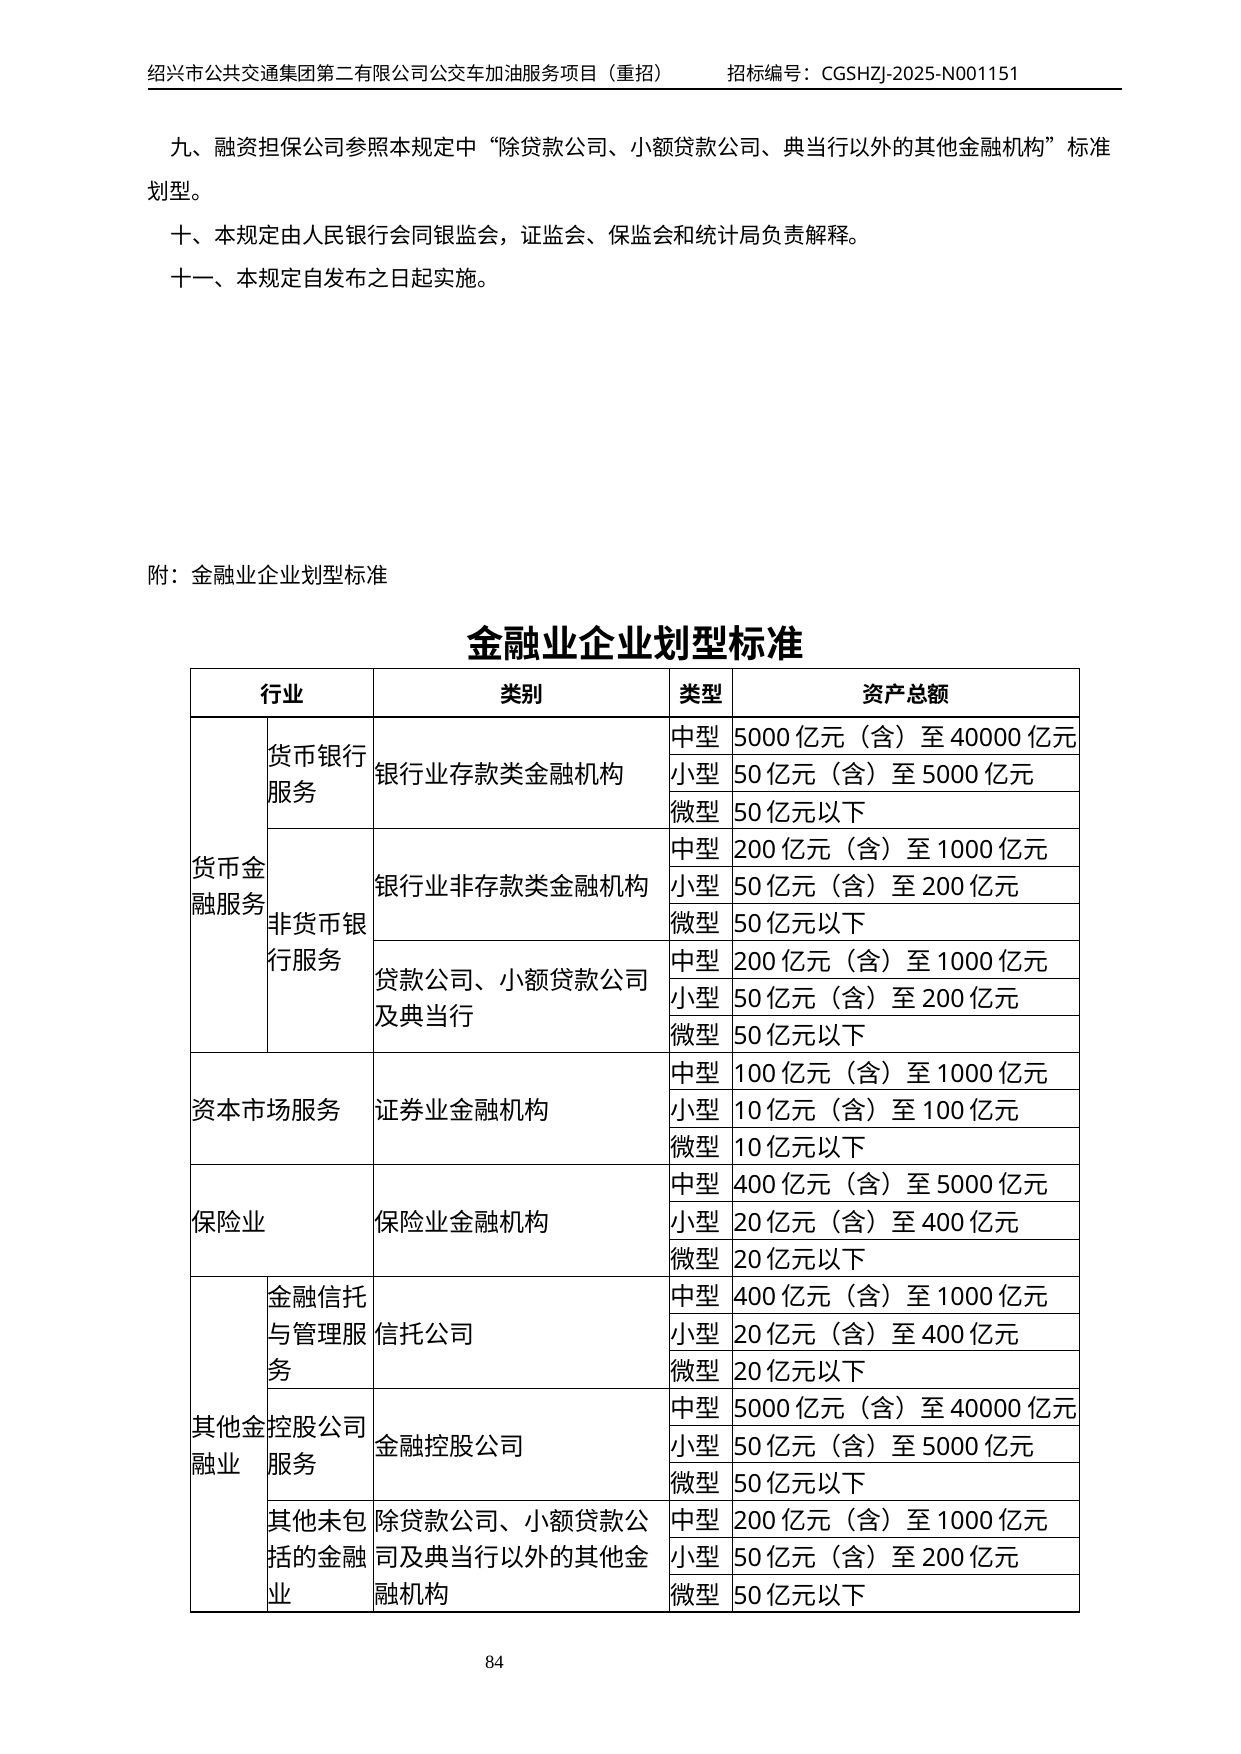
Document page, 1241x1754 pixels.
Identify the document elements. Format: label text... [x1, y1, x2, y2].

text 十、本规定由人民银行会同银监会，证监会、保监会和统计局负责解释。 [148, 206, 1122, 249]
table_cell 20亿元以下 [733, 1240, 1079, 1276]
table_cell 中型 [670, 1165, 732, 1201]
table_cell 50亿元（含）至200亿元 [733, 979, 1079, 1015]
table_cell 银行业非存款类金融机构 [374, 829, 669, 940]
table_cell 贷款公司、小额贷款公司及典当行 [374, 941, 669, 1052]
text 九、融资担保公司参照本规定中“除贷款公司、小额贷款公司、典当行以外的其他金融机构”标准划型。 [148, 118, 1122, 206]
table_cell 信托公司 [374, 1277, 669, 1388]
table_header 行业 [191, 669, 373, 716]
table_cell 小型 [670, 1202, 732, 1238]
table_cell 200亿元（含）至1000亿元 [733, 829, 1079, 866]
table_cell 金融信托与管理服务 [268, 1277, 373, 1388]
table_cell 小型 [670, 755, 732, 791]
table_cell 微型 [670, 1128, 732, 1164]
table_header 类型 [670, 669, 732, 716]
table_cell 小型 [670, 1314, 732, 1350]
table_cell 微型 [670, 904, 732, 940]
table_cell 20亿元（含）至400亿元 [733, 1314, 1079, 1350]
table_cell 中型 [670, 1053, 732, 1089]
text 附：金融业企业划型标准 [148, 546, 1122, 590]
table_cell 小型 [670, 867, 732, 903]
table_cell 微型 [670, 1016, 732, 1052]
table_cell 50亿元以下 [733, 792, 1079, 828]
table_cell 50亿元以下 [733, 1463, 1079, 1499]
table_cell 证券业金融机构 [374, 1053, 669, 1164]
table_cell 微型 [670, 1463, 732, 1499]
table_cell 控股公司服务 [268, 1389, 373, 1499]
table_cell 中型 [670, 941, 732, 977]
table_cell 20亿元以下 [733, 1351, 1079, 1388]
table_cell 10亿元以下 [733, 1128, 1079, 1164]
table_cell 微型 [670, 1351, 732, 1388]
table_cell 50亿元以下 [733, 904, 1079, 940]
table_cell 小型 [670, 1090, 732, 1127]
table_cell 中型 [670, 1277, 732, 1313]
table_cell 银行业存款类金融机构 [374, 718, 669, 828]
table_cell 50亿元（含）至200亿元 [733, 867, 1079, 903]
table_cell 货币金融服务 [191, 718, 267, 1052]
table_cell 保险业 [191, 1165, 373, 1276]
table_cell 20亿元（含）至400亿元 [733, 1202, 1079, 1238]
table_cell 小型 [670, 1538, 732, 1574]
table_cell 10亿元（含）至100亿元 [733, 1090, 1079, 1127]
table_cell 50亿元以下 [733, 1016, 1079, 1052]
table_cell 400亿元（含）至1000亿元 [733, 1277, 1079, 1313]
table_cell 中型 [670, 1501, 732, 1537]
table_header 类别 [374, 669, 669, 716]
table_cell 除贷款公司、小额贷款公司及典当行以外的其他金融机构 [374, 1501, 669, 1611]
table_cell 50亿元以下 [733, 1575, 1079, 1611]
table_cell 200亿元（含）至1000亿元 [733, 1501, 1079, 1537]
table_cell 微型 [670, 1240, 732, 1276]
table_cell 中型 [670, 718, 732, 754]
table_cell 50亿元（含）至5000亿元 [733, 1426, 1079, 1462]
table_cell 50亿元（含）至5000亿元 [733, 755, 1079, 791]
text 金融业企业划型标准 [148, 606, 1122, 668]
table_cell 50亿元（含）至200亿元 [733, 1538, 1079, 1574]
table_cell 货币银行服务 [268, 718, 373, 828]
table_cell 小型 [670, 979, 732, 1015]
table_cell 保险业金融机构 [374, 1165, 669, 1276]
table_cell 400亿元（含）至5000亿元 [733, 1165, 1079, 1201]
table_cell 金融控股公司 [374, 1389, 669, 1499]
table_cell 微型 [670, 1575, 732, 1611]
table_cell 5000亿元（含）至40000亿元 [733, 1389, 1079, 1425]
table_cell 中型 [670, 829, 732, 866]
table_header 资产总额 [733, 669, 1079, 716]
table_cell 中型 [670, 1389, 732, 1425]
table_cell 5000亿元（含）至40000亿元 [733, 718, 1079, 754]
table_cell 小型 [670, 1426, 732, 1462]
table_cell 其他金融业 [191, 1277, 267, 1611]
table_cell 其他未包括的金融业 [268, 1501, 373, 1611]
table_cell 100亿元（含）至1000亿元 [733, 1053, 1079, 1089]
table_cell 200亿元（含）至1000亿元 [733, 941, 1079, 977]
table_cell 微型 [670, 792, 732, 828]
text 十一、本规定自发布之日起实施。 [148, 249, 1122, 293]
table_cell 非货币银行服务 [268, 829, 373, 1052]
table_cell 资本市场服务 [191, 1053, 373, 1164]
